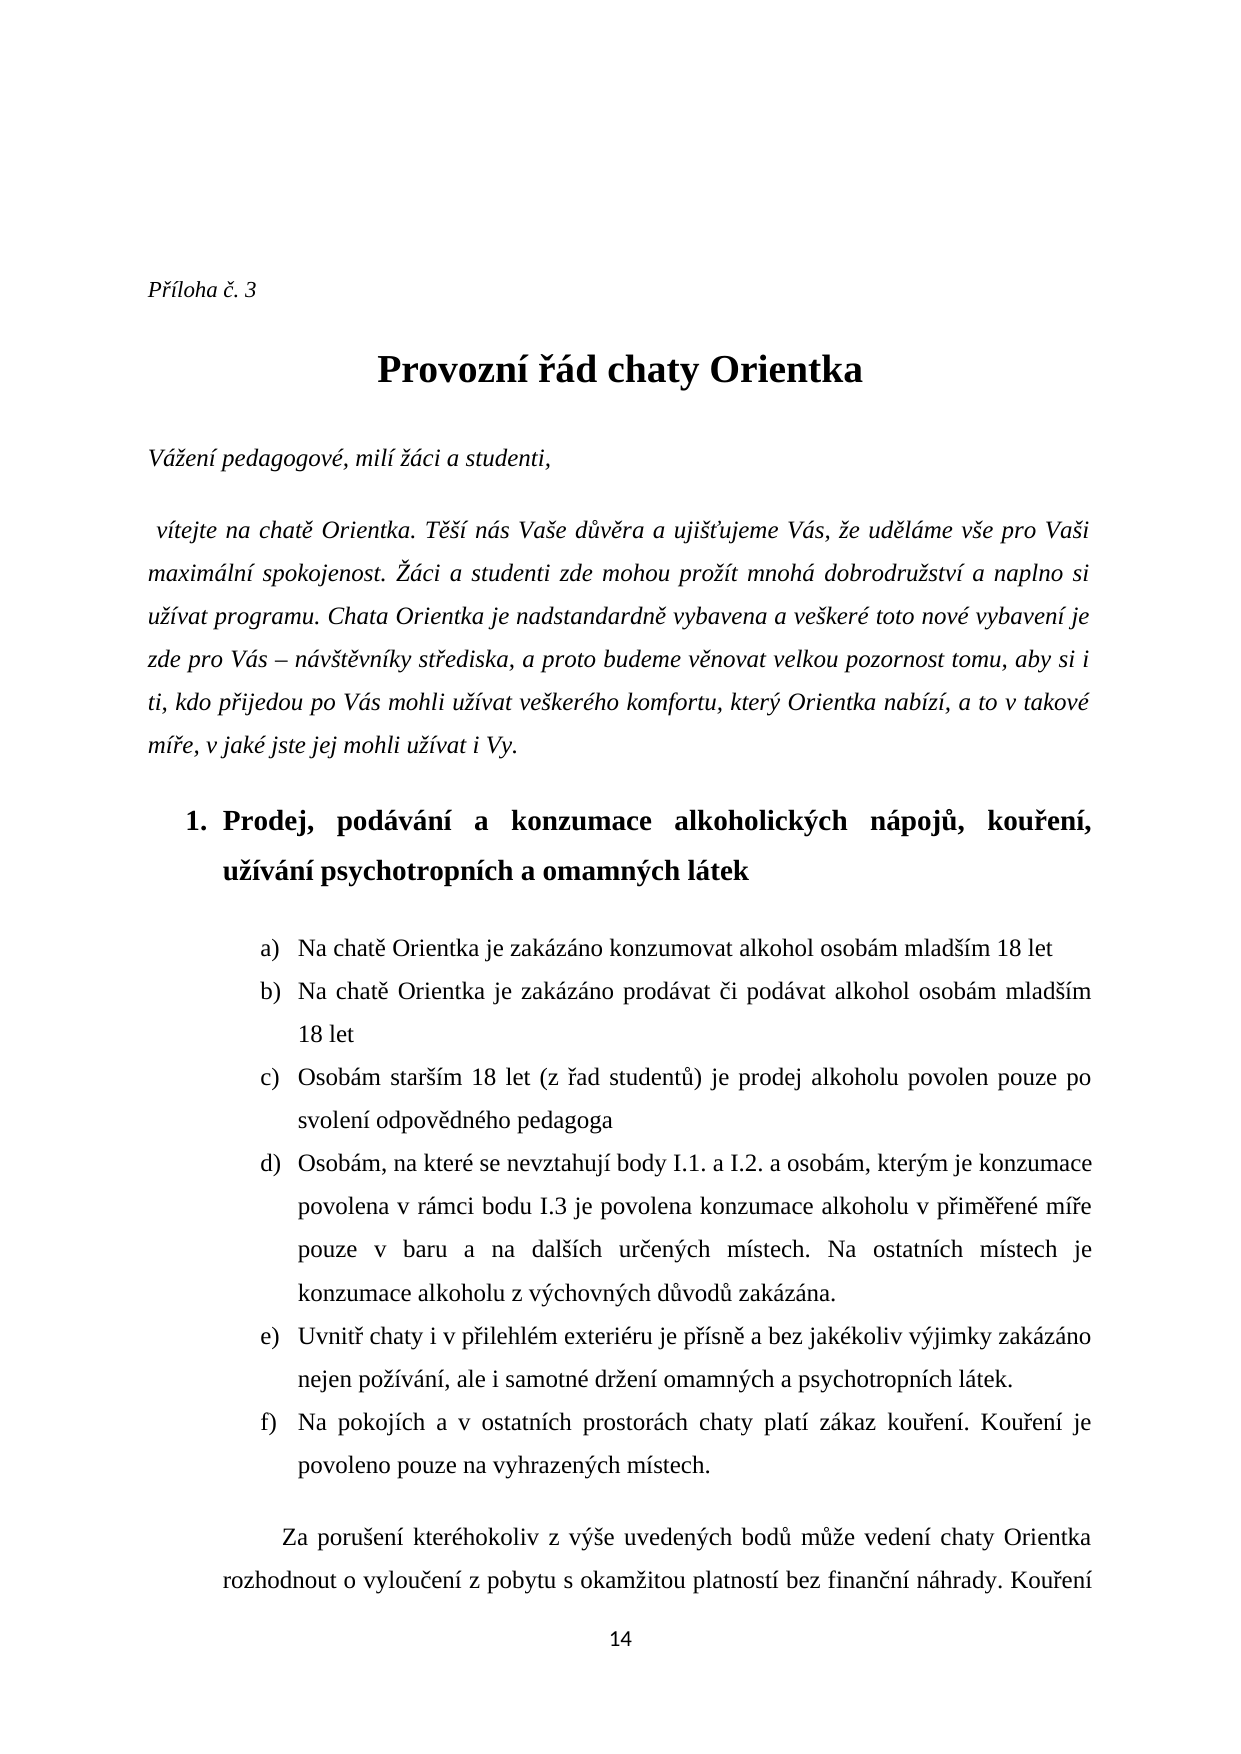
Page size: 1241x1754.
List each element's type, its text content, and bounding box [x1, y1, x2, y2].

list Osobám, na které se nevztahují body I.1. a I.2. a osobám, kterým je konzumace povolena v rámci bodu I.3 je povolena konzumace alkoholu v přiměřené míře pouze v baru a na dalších určených místech. Na ostatních místech je konzumace alkoholu z výchovných důvodů zakázána. [260, 1329, 1093, 1487]
text vítejte na chatě Orientka. Těší nás Vaše důvěra a ujišťujeme Vás, že uděláme vše pro Vaši maximální spokojenost. Žáci a studenti zde mohou prožít mnohá dobrodružství a naplno si užívat programu. Chata Orientka je nadstandardně vybavena a veškeré toto nové vybavení je zde pro Vás – návštěvníky střediska, a proto budeme věnovat velkou pozornost tomu, aby si i ti, kdo přijedou po Vás mohli užívat veškerého komfortu, který Orientka nabízí, a to v takové míře, v jaké jste jej mohli užívat i Vy. [148, 696, 1093, 940]
list Prodej, podávání a konzumace alkoholických nápojů, kouření, užívání psychotropních a omamných látek [185, 984, 1093, 1068]
list Na chatě Orientka je zakázáno konzumovat alkohol osobám mladším 18 let [260, 1113, 1093, 1142]
list Osobám starším 18 let (z řad studentů) je prodej alkoholu povolen pouze po svolení odpovědného pedagoga [260, 1243, 1093, 1315]
text Příloha č. 3 [148, 457, 1093, 484]
subtitle Provozní řád chaty Orientka [148, 526, 1093, 572]
list Uvnitř chaty i v přilehlém exteriéru je přísně a bez jakékoliv výjimky zakázáno nejen požívání, ale i samotné držení omamných a psychotropních látek. [260, 1502, 1093, 1573]
text Vážení pedagogové, milí žáci a studenti, [148, 623, 1093, 652]
list Na chatě Orientka je zakázáno prodávat či podávat alkohol osobám mladším 18 let [260, 1157, 1093, 1228]
